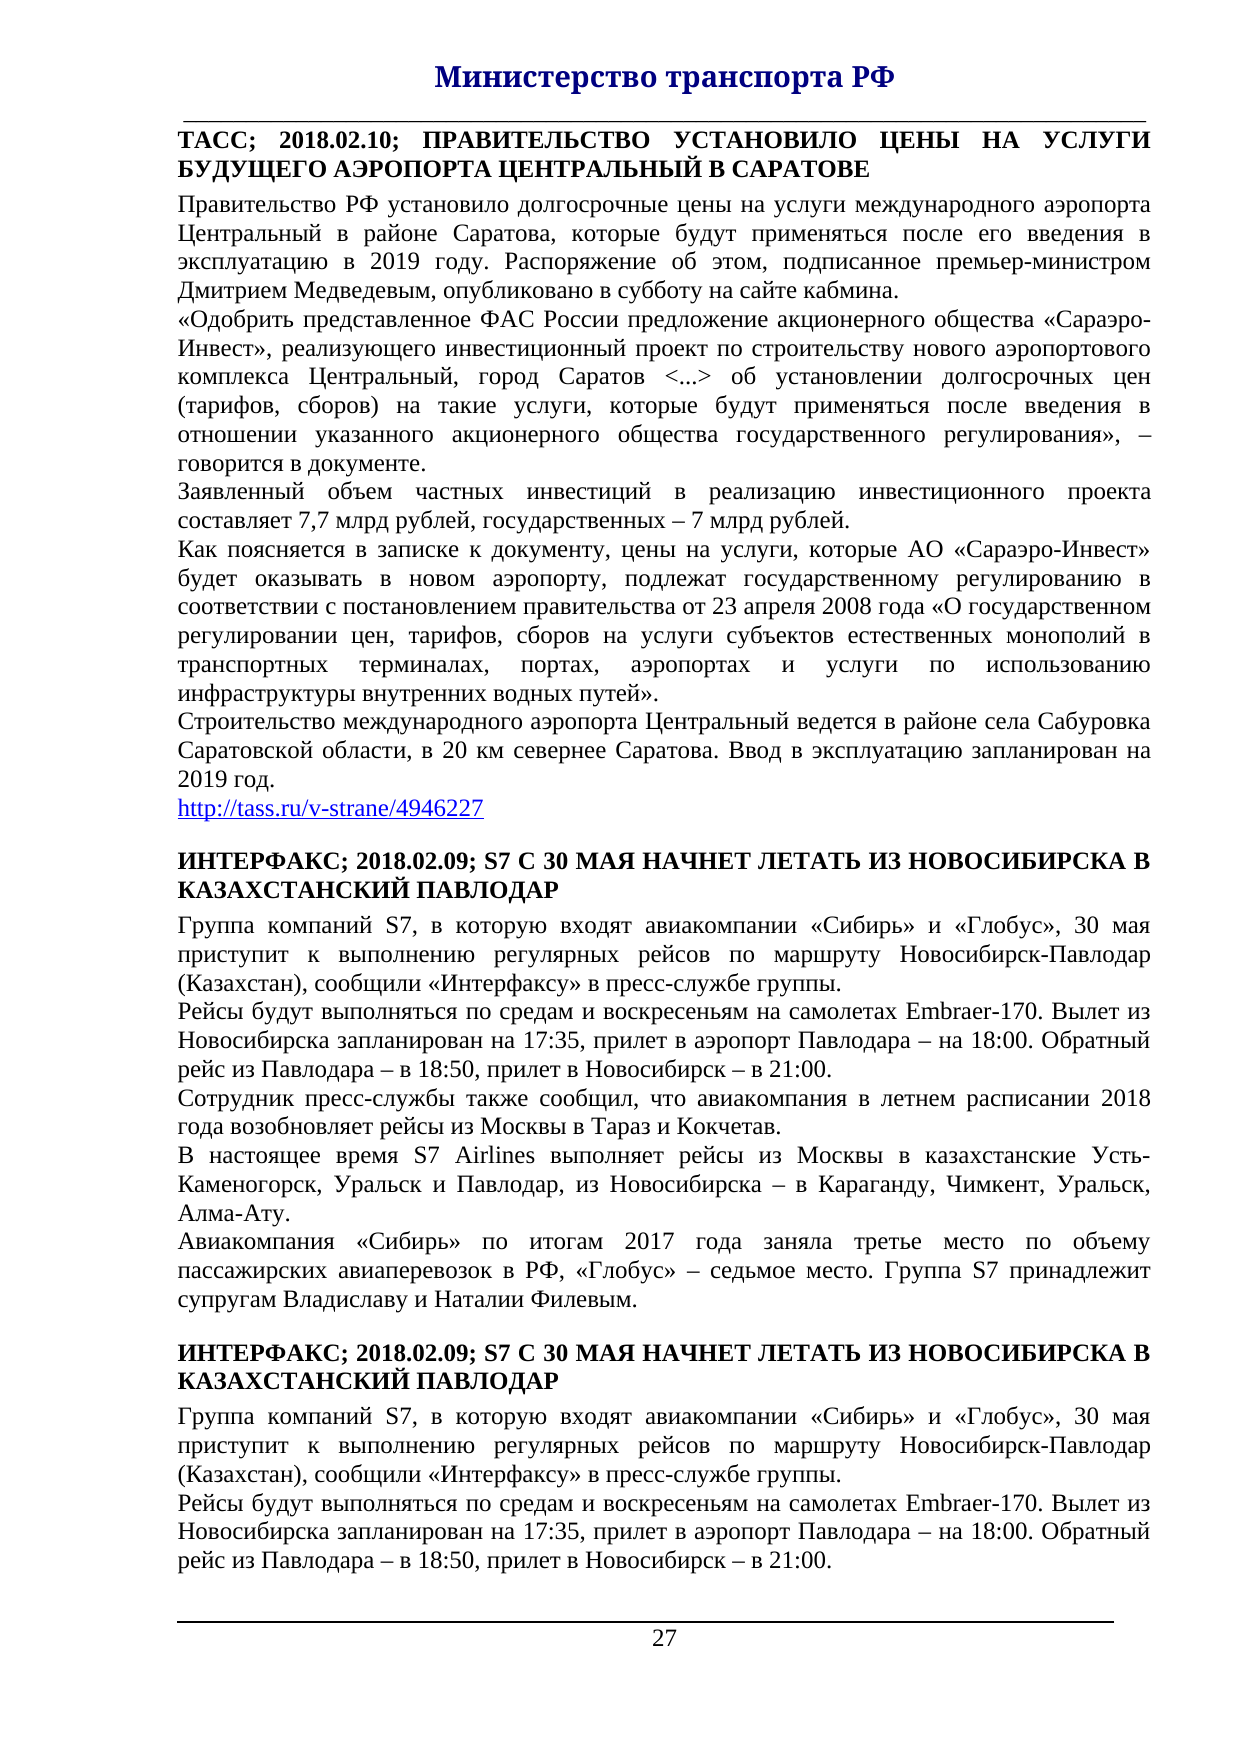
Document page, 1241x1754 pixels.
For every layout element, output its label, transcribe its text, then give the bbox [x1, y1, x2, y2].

subtitle ИНТЕРФАКС; 2018.02.09; S7 С 30 МАЯ НАЧНЕТ ЛЕТАТЬ ИЗ НОВОСИБИРСКА В КАЗАХСТАНСКИЙ ПАВЛОДАР [177, 1338, 1152, 1395]
text Как поясняется в записке к документу, цены на услуги, которые АО «Сараэро-Инвест» будет оказывать в новом аэропорту, подлежат государственному регулированию в соответствии с постановлением правительства от 23 апреля 2008 года «О государственном регулировании цен, тарифов, сборов на услуги субъектов естественных монополий в транспортных терминалах, портах, аэропортах и услуги по использованию инфраструктуры внутренних водных путей». [177, 534, 1152, 706]
text Рейсы будут выполняться по средам и воскресеньям на самолетах Embraer-170. Вылет из Новосибирска запланирован на 17:35, прилет в аэропорт Павлодара – на 18:00. Обратный рейс из Павлодара – в 18:50, прилет в Новосибирск – в 21:00. [177, 1488, 1152, 1574]
text «Одобрить представленное ФАС России предложение акционерного общества «Сараэро-Инвест», реализующего инвестиционный проект по строительству нового аэропортового комплекса Центральный, город Саратов <...> об установлении долгосрочных цен (тарифов, сборов) на такие услуги, которые будут применяться после введения в отношении указанного акционерного общества государственного регулирования», – говорится в документе. [177, 304, 1152, 476]
text Сотрудник пресс-службы также сообщил, что авиакомпания в летнем расписании 2018 года возобновляет рейсы из Москвы в Тараз и Кокчетав. [177, 1083, 1152, 1140]
text Правительство РФ установило долгосрочные цены на услуги международного аэропорта Центральный в районе Саратова, которые будут применяться после его введения в эксплуатацию в 2019 году. Распоряжение об этом, подписанное премьер-министром Дмитрием Медведевым, опубликовано в субботу на сайте кабмина. [177, 189, 1152, 304]
subtitle ИНТЕРФАКС; 2018.02.09; S7 С 30 МАЯ НАЧНЕТ ЛЕТАТЬ ИЗ НОВОСИБИРСКА В КАЗАХСТАНСКИЙ ПАВЛОДАР [177, 846, 1152, 904]
text Группа компаний S7, в которую входят авиакомпании «Сибирь» и «Глобус», 30 мая приступит к выполнению регулярных рейсов по маршруту Новосибирск-Павлодар (Казахстан), сообщили «Интерфаксу» в пресс-службе группы. [177, 1401, 1152, 1488]
text Группа компаний S7, в которую входят авиакомпании «Сибирь» и «Глобус», 30 мая приступит к выполнению регулярных рейсов по маршруту Новосибирск-Павлодар (Казахстан), сообщили «Интерфаксу» в пресс-службе группы. [177, 910, 1152, 996]
text Строительство международного аэропорта Центральный ведется в районе села Сабуровка Саратовской области, в 20 км севернее Саратова. Ввод в эксплуатацию запланирован на 2019 год. [177, 706, 1152, 793]
text Заявленный объем частных инвестиций в реализацию инвестиционного проекта составляет 7,7 млрд рублей, государственных – 7 млрд рублей. [177, 476, 1152, 534]
text http://tass.ru/v-strane/4946227 [177, 793, 1152, 821]
text В настоящее время S7 Airlines выполняет рейсы из Москвы в казахстанские Усть-Каменогорск, Уральск и Павлодар, из Новосибирска – в Караганду, Чимкент, Уральск, Алма-Ату. [177, 1140, 1152, 1226]
subtitle ТАСС; 2018.02.10; ПРАВИТЕЛЬСТВО УСТАНОВИЛО ЦЕНЫ НА УСЛУГИ БУДУЩЕГО АЭРОПОРТА ЦЕНТРАЛЬНЫЙ В САРАТОВЕ [177, 125, 1152, 183]
text Рейсы будут выполняться по средам и воскресеньям на самолетах Embraer-170. Вылет из Новосибирска запланирован на 17:35, прилет в аэропорт Павлодара – на 18:00. Обратный рейс из Павлодара – в 18:50, прилет в Новосибирск – в 21:00. [177, 996, 1152, 1083]
